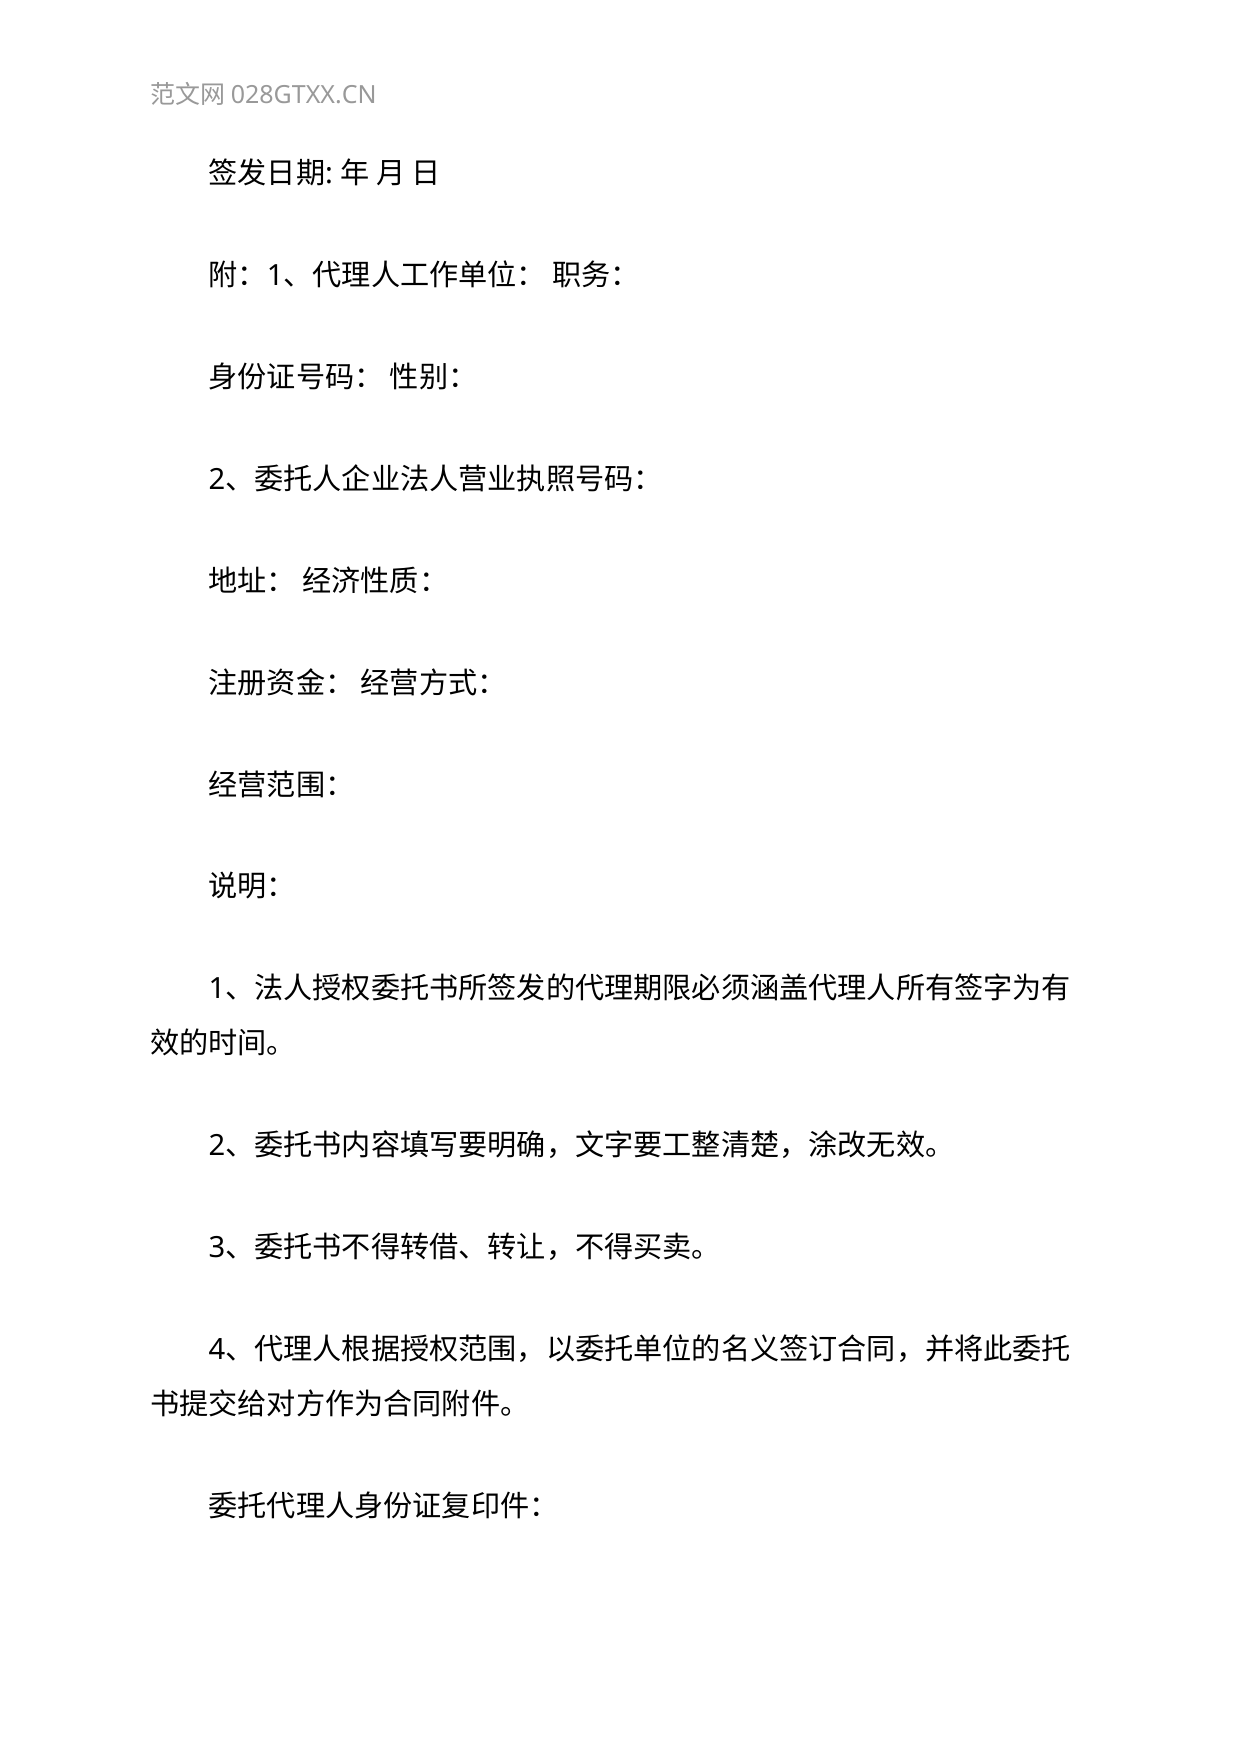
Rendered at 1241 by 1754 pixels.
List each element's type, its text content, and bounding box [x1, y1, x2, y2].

text 委托代理人身份证复印件： [150, 1482, 1090, 1524]
text 2、委托书内容填写要明确，文字要工整清楚，涂改无效。 [150, 1122, 1090, 1164]
text 2、委托人企业法人营业执照号码： [150, 456, 1090, 498]
text 3、委托书不得转借、转让，不得买卖。 [150, 1223, 1090, 1266]
text 1、法人授权委托书所签发的代理期限必须涵盖代理人所有签字为有效的时间。 [150, 965, 1090, 1062]
text 地址： 经济性质： [150, 558, 1090, 600]
text 附：1、代理人工作单位： 职务： [150, 252, 1090, 294]
text 身份证号码： 性别： [150, 354, 1090, 396]
text 签发日期: 年 月 日 [150, 150, 1090, 192]
text 说明： [150, 863, 1090, 905]
text 注册资金： 经营方式： [150, 659, 1090, 702]
text 经营范围： [150, 761, 1090, 803]
text 4、代理人根据授权范围，以委托单位的名义签订合同，并将此委托书提交给对方作为合同附件。 [150, 1326, 1090, 1423]
